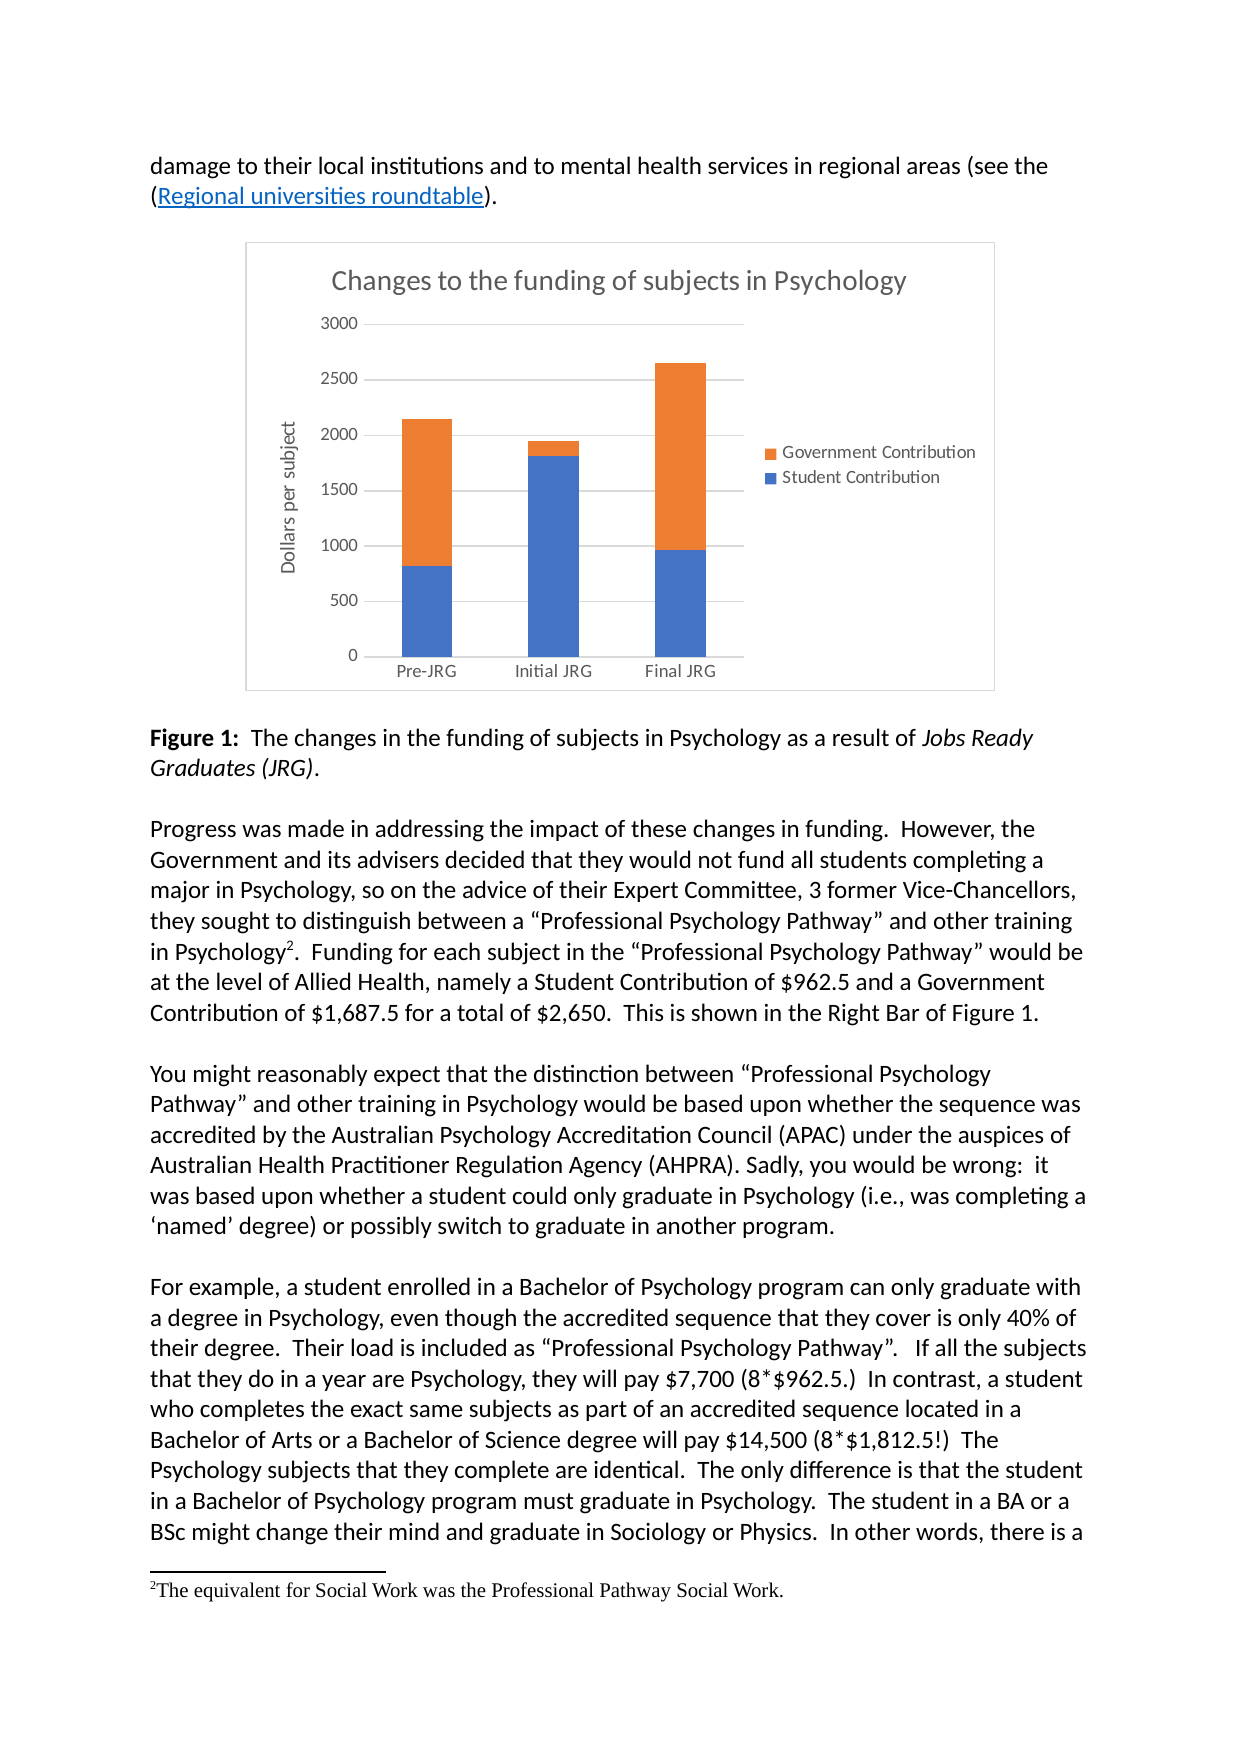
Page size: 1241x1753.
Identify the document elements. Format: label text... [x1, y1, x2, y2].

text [150, 1271, 1090, 1546]
text Figure 1: The changes in the funding of subjects in Psychology as a result of Jobs Ready Graduates (JRG). [150, 722, 1090, 783]
text Progress was made in addressing the impact of these changes in funding. However, the Government and its advisers decided that they would not fund all students completing a major in Psychology, so on the advice of their Expert Committee, 3 former Vice-Chancellors, they sought to distinguish between a “Professional Psychology Pathway” and other training in Psychology. Funding for each subject in the “Professional Psychology Pathway” would be at the level of Allied Health, namely a Student Contribution of $962.5 and a Government Contribution of $1,687.5 for a total of $2,650. This is shown in the Right Bar of Figure 1. [150, 814, 1090, 1027]
text You might reasonably expect that the distinction between “Professional Psychology Pathway” and other training in Psychology would be based upon whether the sequence was accredited by the Australian Psychology Accreditation Council (APAC) under the auspices of Australian Health Practitioner Regulation Agency (AHPRA). Sadly, you would be wrong: it was based upon whether a student could only graduate in Psychology (i.e., was completing a ‘named’ degree) or possibly switch to graduate in another program. [150, 1058, 1090, 1241]
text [150, 150, 1090, 211]
